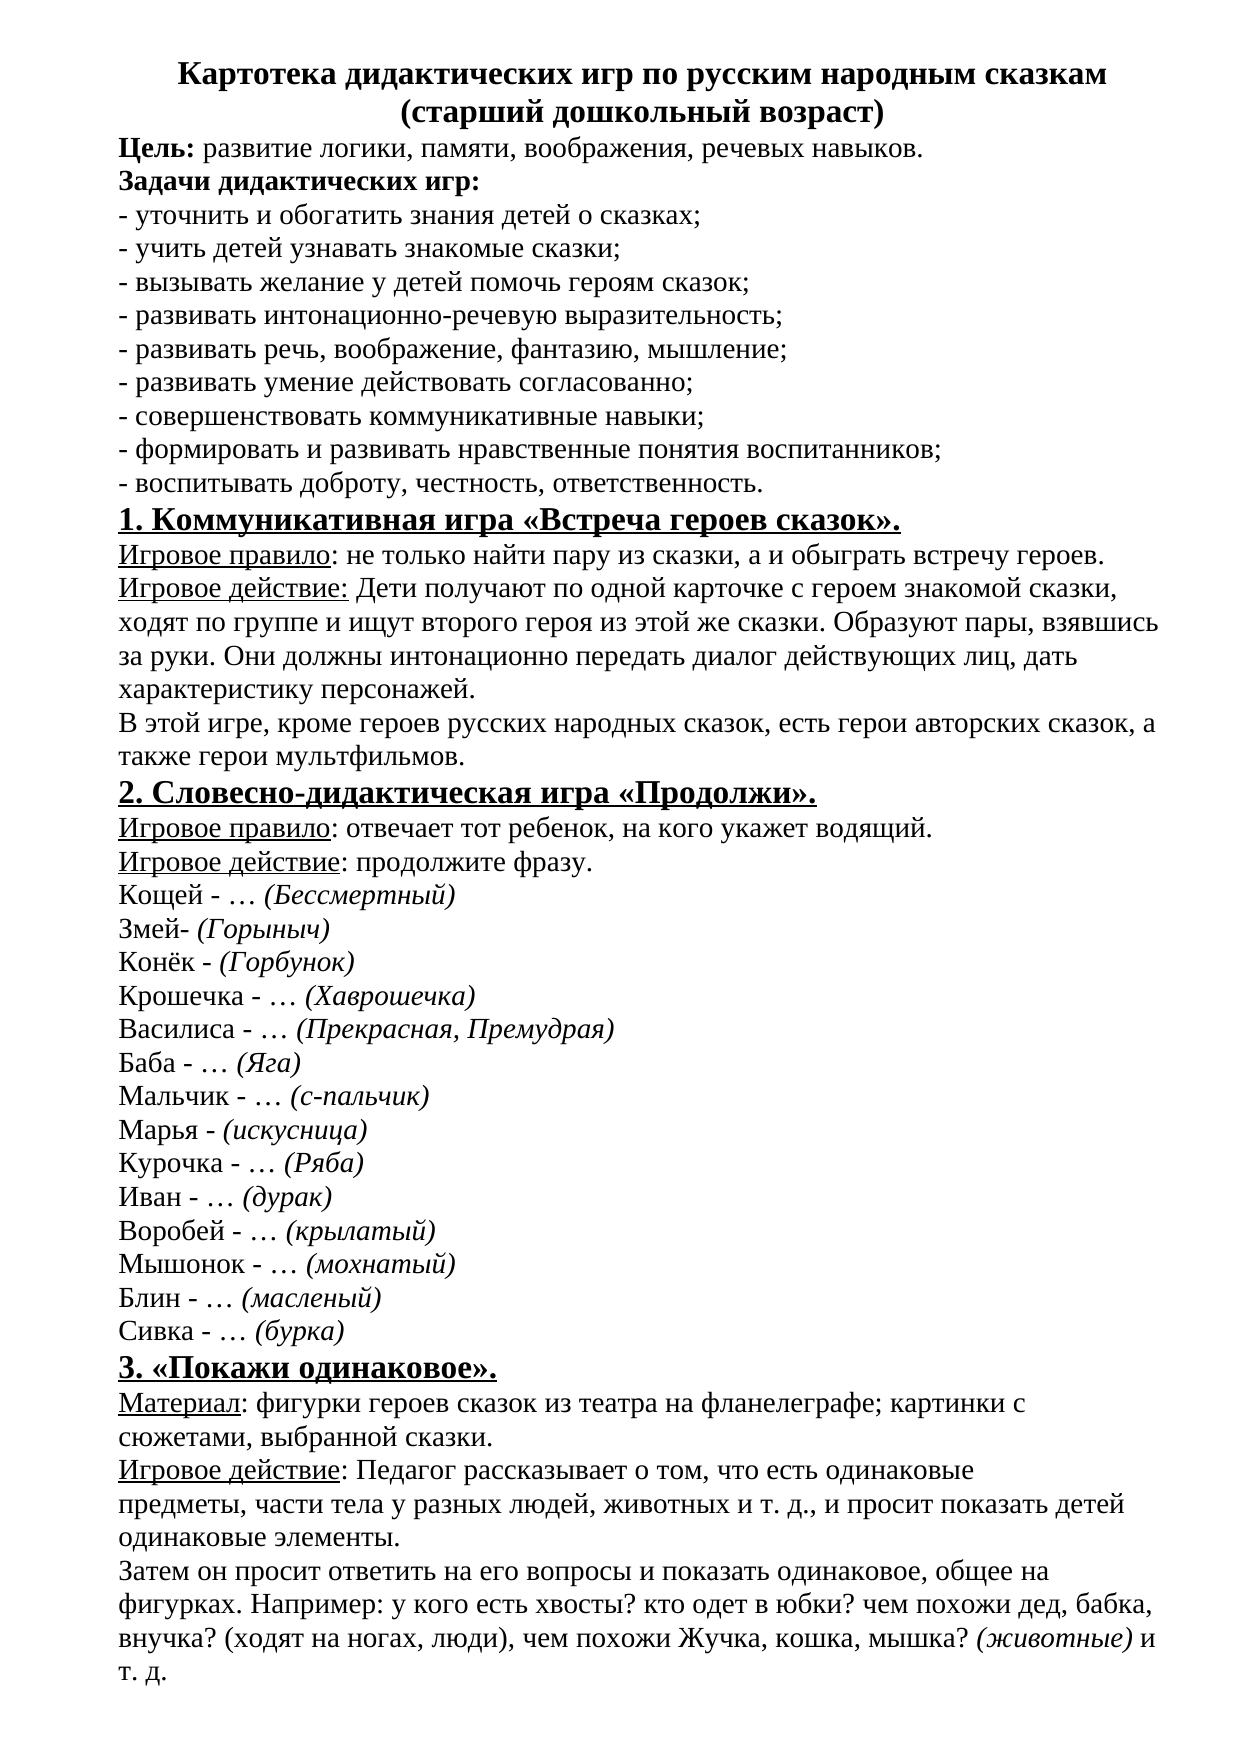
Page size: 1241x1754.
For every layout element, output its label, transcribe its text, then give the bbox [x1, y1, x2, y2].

text В этой игре, кроме героев русских народных сказок, есть герои авторских сказок, а также герои мультфильмов. [118, 705, 1167, 772]
text Цель: развитие логики, памяти, воображения, речевых навыков. [118, 130, 1167, 163]
text Картотека дидактических игр по русским народным сказкам [118, 53, 1167, 91]
text Мальчик - … (с-пальчик) [118, 1078, 1167, 1112]
text Курочка - … (Ряба) [118, 1146, 1167, 1179]
text Марья - (искусница) [118, 1112, 1167, 1146]
text - совершенствовать коммуникативные навыки; [118, 398, 1167, 432]
text Иван - … (дурак) [118, 1179, 1167, 1213]
text (старший дошкольный возраст) [118, 91, 1167, 130]
text Сивка - … (бурка) [118, 1313, 1167, 1347]
text Игровое правило: не только найти пару из сказки, а и обыграть встречу героев. [118, 537, 1167, 571]
text Воробей - … (крылатый) [118, 1213, 1167, 1246]
text Блин - … (масленый) [118, 1280, 1167, 1313]
text Игровое действие: Педагог рассказывает о том, что есть одинаковые предметы, части тела у разных людей, животных и т. д., и просит показать детей одинаковые элементы. [118, 1452, 1167, 1553]
text 2. Словесно-дидактическая игра «Продолжи». [118, 772, 1167, 810]
text Баба - … (Яга) [118, 1045, 1167, 1078]
text - воспитывать доброту, честность, ответственность. [118, 465, 1167, 499]
text Крошечка - … (Хаврошечка) [118, 978, 1167, 1011]
text - формировать и развивать нравственные понятия воспитанников; [118, 432, 1167, 465]
text 3. «Покажи одинаковое». [118, 1347, 1167, 1385]
text Игровое действие: Дети получают по одной карточке с героем знакомой сказки, ходят по группе и ищут второго героя из этой же сказки. Образуют пары, взявшись за руки. Они должны интонационно передать диалог действующих лиц, дать характеристику персонажей. [118, 571, 1167, 705]
text Василиса - … (Прекрасная, Премудрая) [118, 1011, 1167, 1045]
text 1. Коммуникативная игра «Встреча героев сказок». [118, 499, 1167, 537]
text Конёк - (Горбунок) [118, 944, 1167, 978]
text Затем он просит ответить на его вопросы и показать одинаковое, общее на фигурках. Например: у кого есть хвосты? кто одет в юбки? чем похожи дед, бабка, внучка? (ходят на ногах, люди), чем похожи Жучка, кошка, мышка? (животные) и т. д. [118, 1553, 1167, 1687]
text Кощей - … (Бессмертный) [118, 877, 1167, 911]
text Задачи дидактических игр: - уточнить и обогатить знания детей о сказках; - учить детей узнавать знакомые сказки; - вызывать желание у детей помочь героям сказок; - развивать интонационно-речевую выразительность; - развивать речь, воображение, фантазию, мышление; - развивать умение действовать согласованно; [118, 163, 1167, 398]
text Мышонок - … (мохнатый) [118, 1246, 1167, 1280]
text Игровое правило: отвечает тот ребенок, на кого укажет водящий. [118, 810, 1167, 844]
text Материал: фигурки героев сказок из театра на фланелеграфе; картинки с сюжетами, выбранной сказки. [118, 1385, 1167, 1452]
text Змей- (Горыныч) [118, 911, 1167, 944]
text Игровое действие: продолжите фразу. [118, 844, 1167, 877]
